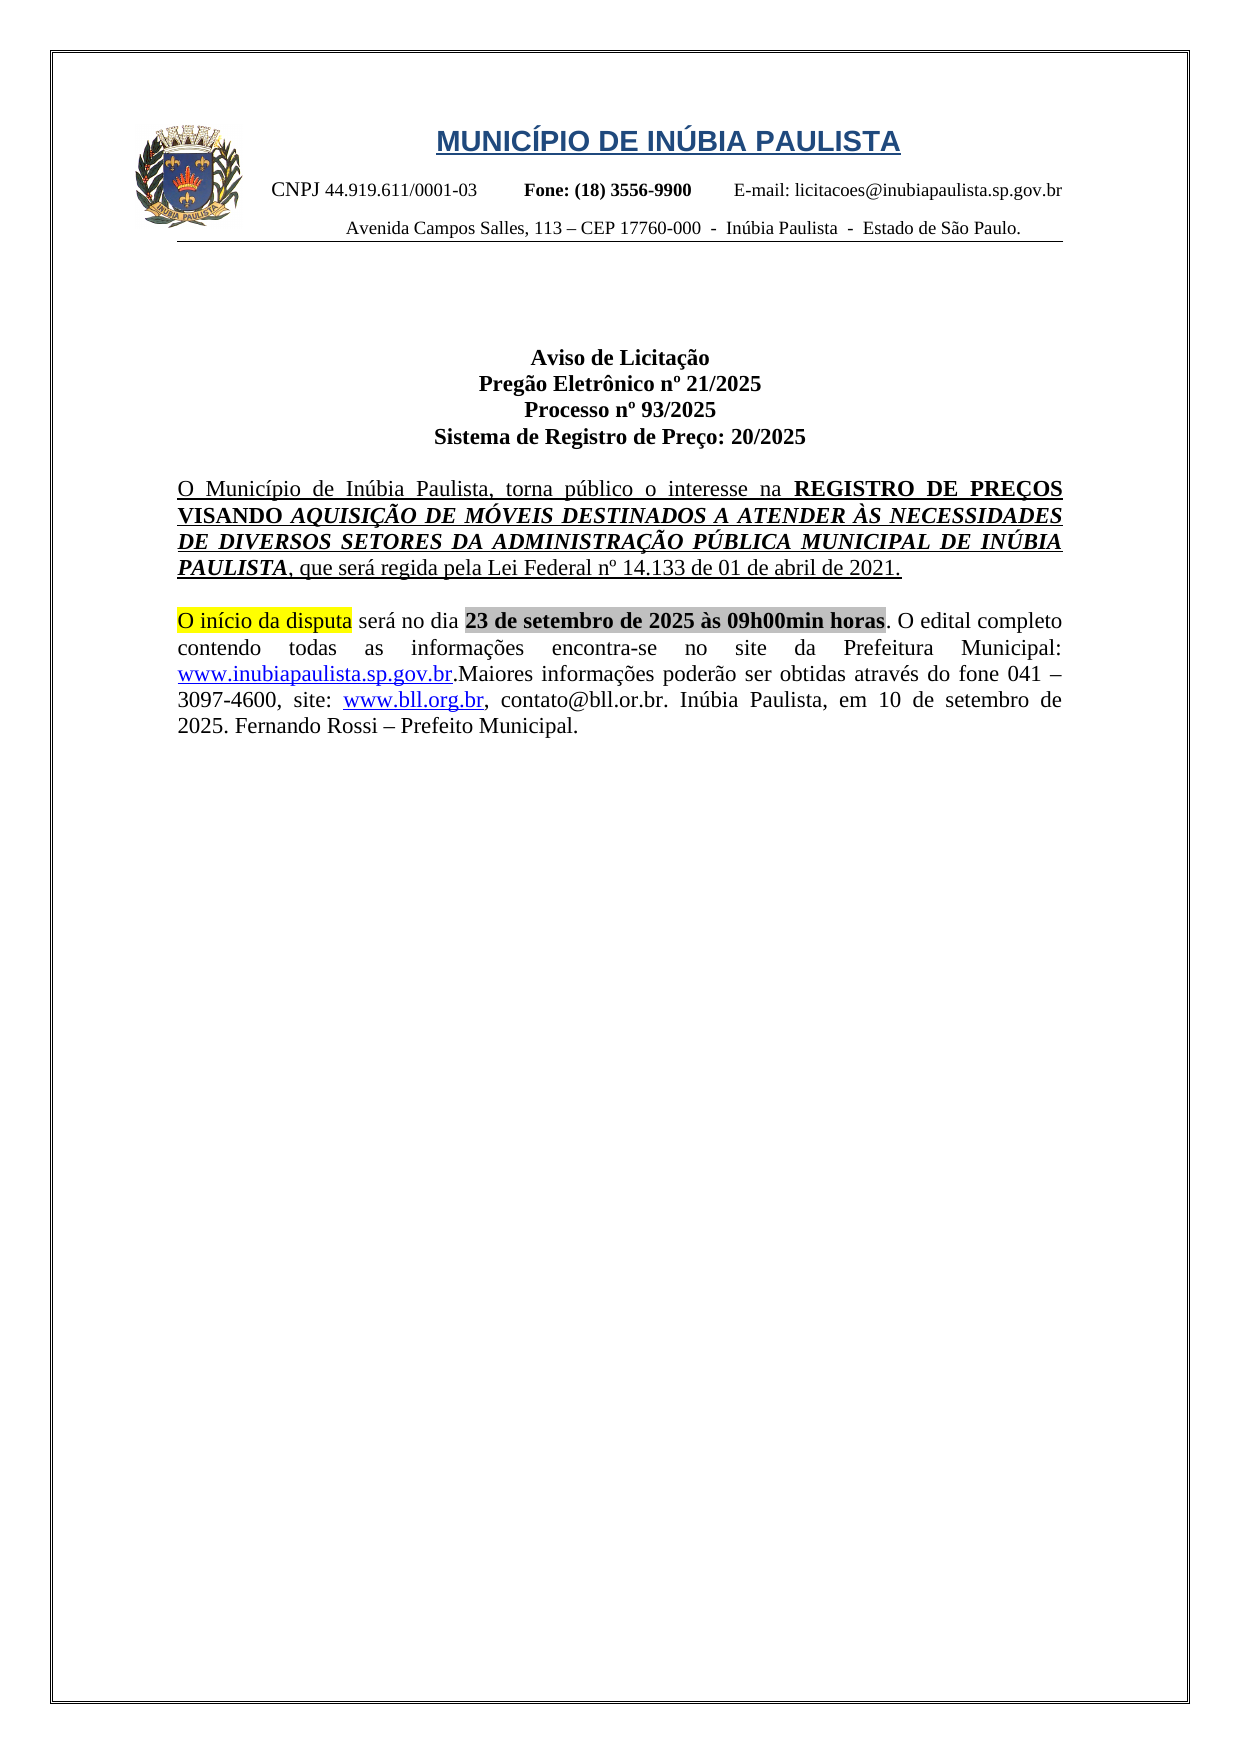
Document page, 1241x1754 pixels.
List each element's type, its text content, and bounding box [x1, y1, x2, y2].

text O Município de Inúbia Paulista, torna público o interesse na REGISTRO DE PREÇOS VISANDO AQUISIÇÃO DE MÓVEIS DESTINADOS A ATENDER ÀS NECESSIDADES DE DIVERSOS SETORES DA ADMINISTRAÇÃO PÚBLICA MUNICIPAL DE INÚBIA PAULISTA, que será regida pela Lei Federal nº 14.133 de 01 de abril de 2021. [177, 475, 1063, 498]
text O início da disputa será no dia 23 de setembro de 2025 às 09h00min horas. O edital completo contendo todas as informações encontra-se no site da Prefeitura Municipal: www.inubiapaulista.sp.gov.br.Maiores informações poderão ser obtidas através do fone 041 – 3097-4600, site: www.bll.org.br, contato@bll.or.br. Inúbia Paulista, em 10 de setembro de 2025. Fernando Rossi – Prefeito Municipal. [177, 607, 1063, 739]
text O Município de Inúbia Paulista, torna público o interesse na REGISTRO DE PREÇOS VISANDO AQUISIÇÃO DE MÓVEIS DESTINADOS A ATENDER ÀS NECESSIDADES DE DIVERSOS SETORES DA ADMINISTRAÇÃO PÚBLICA MUNICIPAL DE INÚBIA PAULISTA, que será regida pela Lei Federal nº 14.133 de 01 de abril de 2021. [177, 552, 1063, 581]
text Pregão Eletrônico nº 21/2025 [177, 370, 1063, 396]
text Aviso de Licitação [177, 344, 1063, 370]
text O Município de Inúbia Paulista, torna público o interesse na REGISTRO DE PREÇOS VISANDO AQUISIÇÃO DE MÓVEIS DESTINADOS A ATENDER ÀS NECESSIDADES DE DIVERSOS SETORES DA ADMINISTRAÇÃO PÚBLICA MUNICIPAL DE INÚBIA PAULISTA, que será regida pela Lei Federal nº 14.133 de 01 de abril de 2021. [177, 500, 1063, 525]
text O Município de Inúbia Paulista, torna público o interesse na REGISTRO DE PREÇOS VISANDO AQUISIÇÃO DE MÓVEIS DESTINADOS A ATENDER ÀS NECESSIDADES DE DIVERSOS SETORES DA ADMINISTRAÇÃO PÚBLICA MUNICIPAL DE INÚBIA PAULISTA, que será regida pela Lei Federal nº 14.133 de 01 de abril de 2021. [177, 526, 1063, 551]
text Sistema de Registro de Preço: 20/2025 [177, 423, 1063, 449]
picture [135, 124, 244, 229]
text Processo nº 93/2025 [177, 396, 1063, 423]
